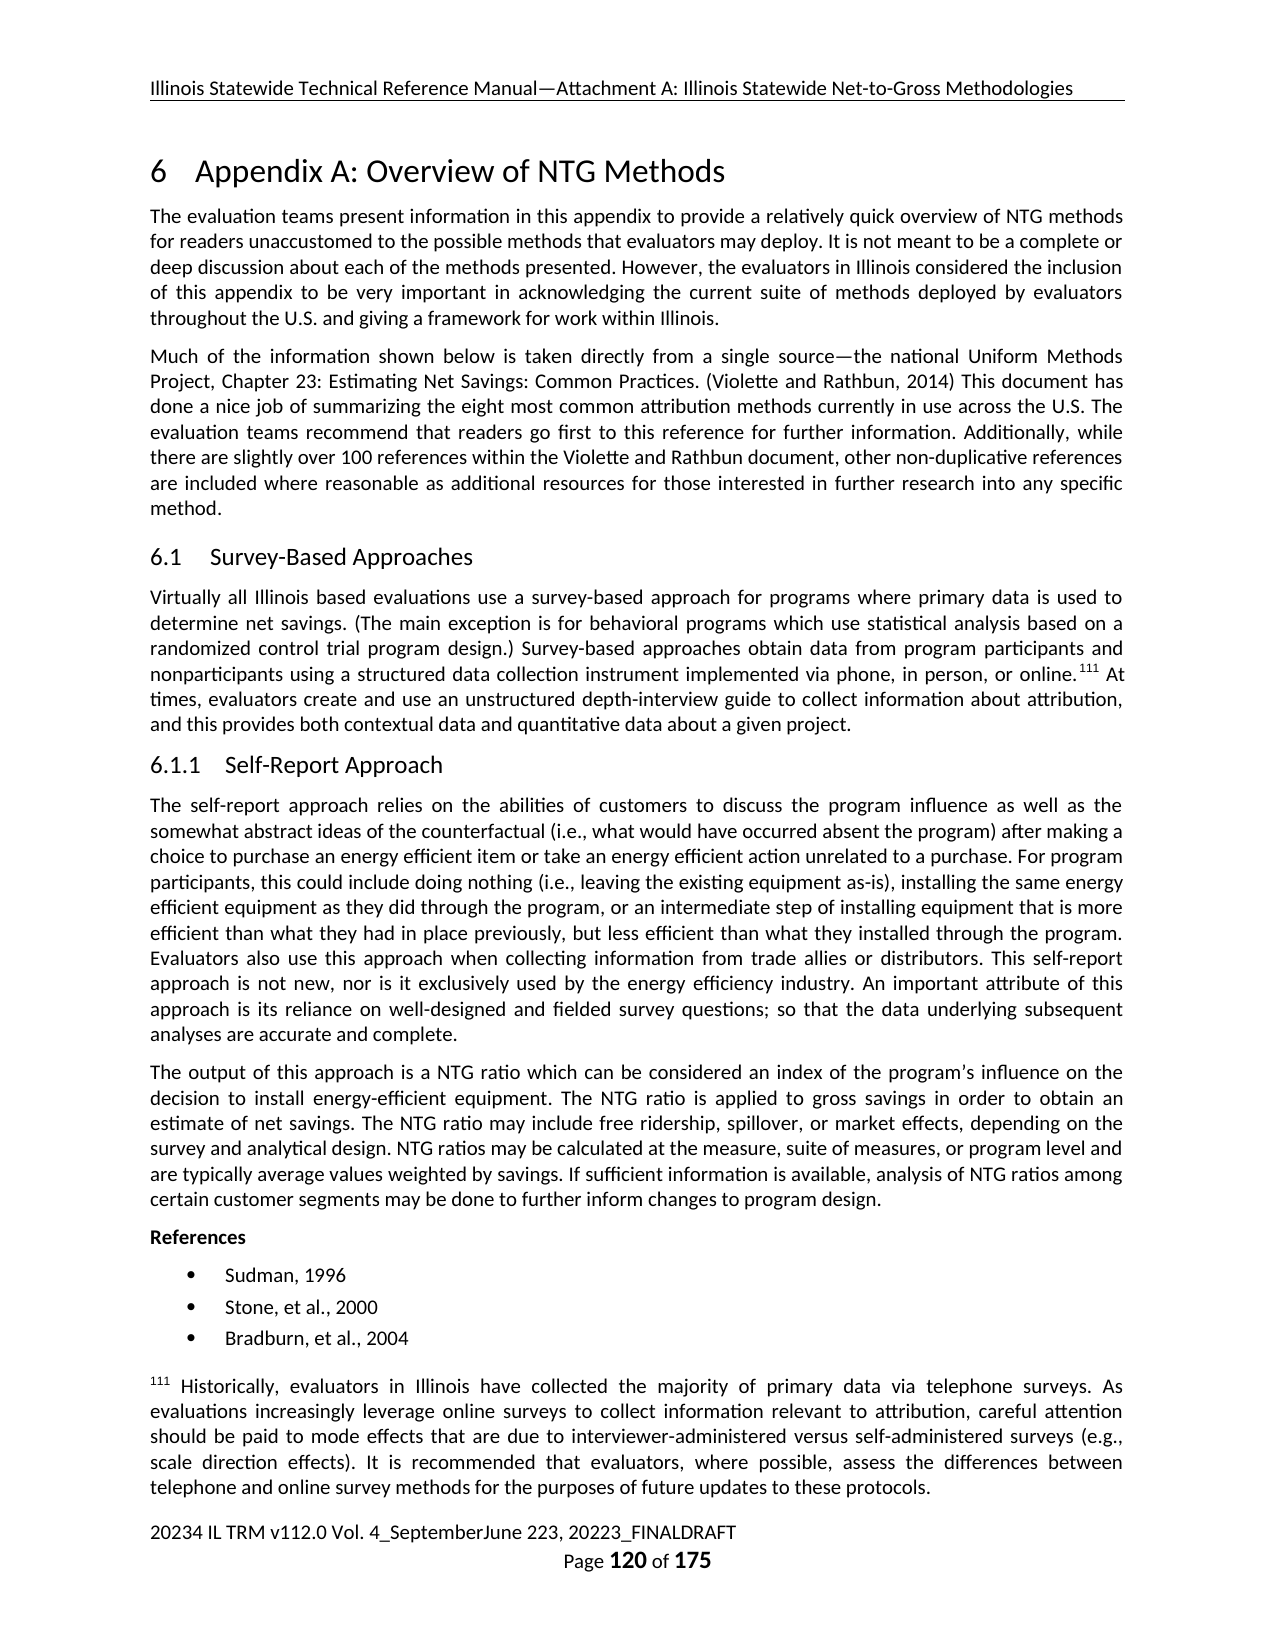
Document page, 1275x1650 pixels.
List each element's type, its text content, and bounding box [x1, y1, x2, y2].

text Much of the information shown below is taken directly from a single source—the national Uniform Methods Project, Chapter 23: Estimating Net Savings: Common Practices. (Violette and Rathbun, 2014) This document has done a nice job of summarizing the eight most common attribution methods currently in use across the U.S. The evaluation teams recommend that readers go first to this reference for further information. Additionally, while there are slightly over 100 references within the Violette and Rathbun document, other non-duplicative references are included where reasonable as additional resources for those interested in further research into any specific method. [150, 343, 1125, 521]
text The output of this approach is a NTG ratio which can be considered an index of the program’s influence on the decision to install energy-efficient equipment. The NTG ratio is applied to gross savings in order to obtain an estimate of net savings. The NTG ratio may include free ridership, spillover, or market effects, depending on the survey and analytical design. NTG ratios may be calculated at the measure, suite of measures, or program level and are typically average values weighted by savings. If sufficient information is available, analysis of NTG ratios among certain customer segments may be done to further inform changes to program design. [150, 1059, 1125, 1212]
subtitle Survey-Based Approaches [150, 542, 1125, 572]
text References [150, 1224, 1125, 1250]
text Virtually all Illinois based evaluations use a survey-based approach for programs where primary data is used to determine net savings. (The main exception is for behavioral programs which use statistical analysis based on a randomized control trial program design.) Survey-based approaches obtain data from program participants and nonparticipants using a structured data collection instrument implemented via phone, in person, or online. At times, evaluators create and use an unstructured depth-interview guide to collect information about attribution, and this provides both contextual data and quantitative data about a given project. [150, 584, 1125, 737]
subtitle Self-Report Approach [150, 749, 1125, 780]
text The evaluation teams present information in this appendix to provide a relatively quick overview of NTG methods for readers unaccustomed to the possible methods that evaluators may deploy. It is not meant to be a complete or deep discussion about each of the methods presented. However, the evaluators in Illinois considered the inclusion of this appendix to be very important in acknowledging the current suite of methods deployed by evaluators throughout the U.S. and giving a framework for work within Illinois. [150, 203, 1125, 330]
list Sudman, 1996 [187, 1262, 1125, 1288]
subtitle Appendix A: Overview of NTG Methods [150, 150, 1125, 191]
list Stone, et al., 2000 [187, 1294, 1125, 1319]
text The self-report approach relies on the abilities of customers to discuss the program influence as well as the somewhat abstract ideas of the counterfactual (i.e., what would have occurred absent the program) after making a choice to purchase an energy efficient item or take an energy efficient action unrelated to a purchase. For program participants, this could include doing nothing (i.e., leaving the existing equipment as-is), installing the same energy efficient equipment as they did through the program, or an intermediate step of installing equipment that is more efficient than what they had in place previously, but less efficient than what they installed through the program. Evaluators also use this approach when collecting information from trade allies or distributors. This self-report approach is not new, nor is it exclusively used by the energy efficiency industry. An important attribute of this approach is its reliance on well-designed and fielded survey questions; so that the data underlying subsequent analyses are accurate and complete. [150, 793, 1125, 1047]
list Bradburn, et al., 2004 [187, 1326, 1125, 1351]
